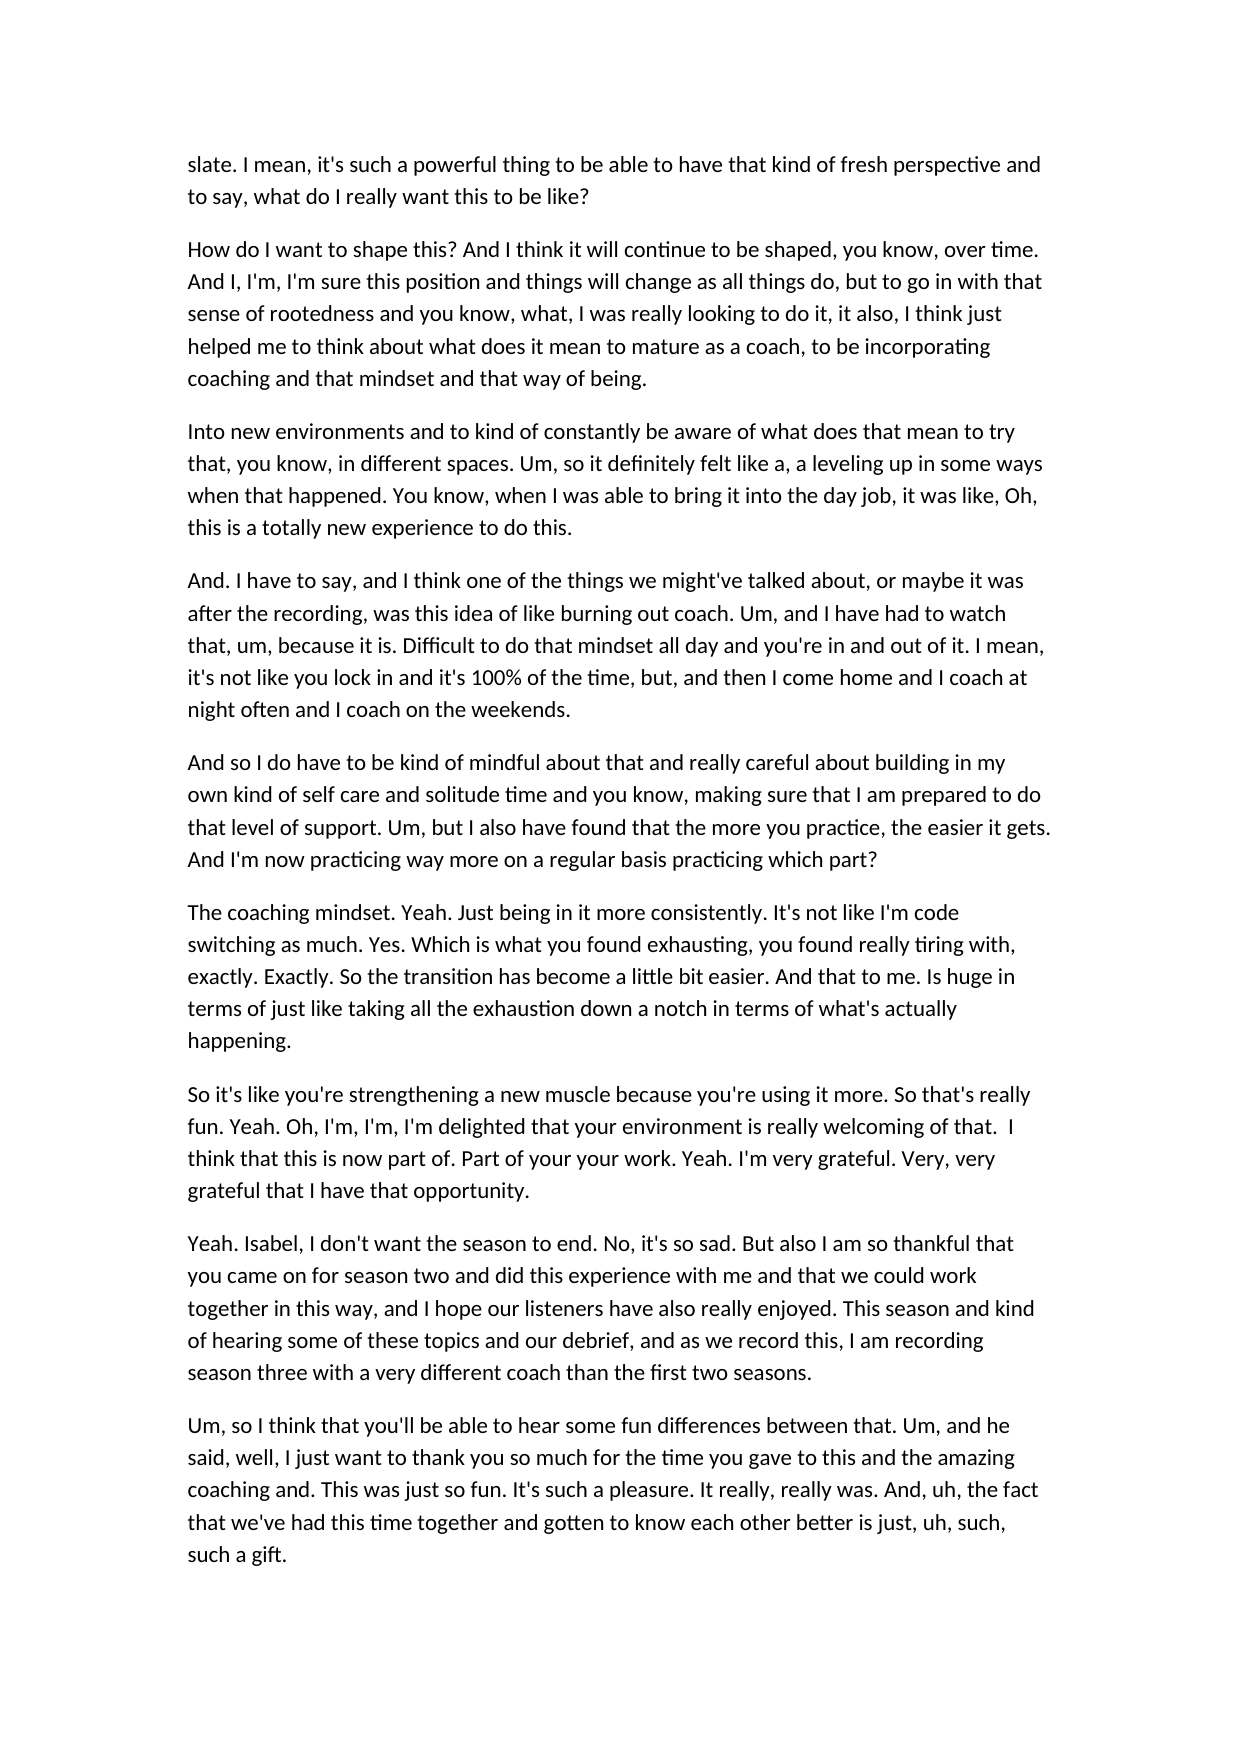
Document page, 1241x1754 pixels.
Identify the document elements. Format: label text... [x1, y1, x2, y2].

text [187, 150, 1053, 210]
text How do I want to shape this? And I think it will continue to be shaped, you know, over time. And I, I'm, I'm sure this position and things will change as all things do, but to go in with that sense of rootedness and you know, what, I was really looking to do it, it also, I think just helped me to think about what does it mean to mature as a coach, to be incorporating coaching and that mindset and that way of being. [187, 235, 1053, 392]
text Yeah. Isabel, I don't want the season to end. No, it's so sad. But also I am so thankful that you came on for season two and did this experience with me and that we could work together in this way, and I hope our listeners have also really enjoyed. This season and kind of hearing some of these topics and our debrief, and as we record this, I am recording season three with a very different coach than the first two seasons. [187, 1229, 1053, 1386]
text Into new environments and to kind of constantly be aware of what does that mean to try that, you know, in different spaces. Um, so it definitely felt like a, a leveling up in some ways when that happened. You know, when I was able to bring it into the day job, it was like, Oh, this is a totally new experience to do this. [187, 417, 1053, 542]
text Um, so I think that you'll be able to hear some fun differences between that. Um, and he said, well, I just want to thank you so much for the time you gave to this and the amazing coaching and. This was just so fun. It's such a pleasure. It really, really was. And, uh, the fact that we've had this time together and gotten to know each other better is just, uh, such, such a gift. [187, 1411, 1053, 1568]
text So it's like you're strengthening a new muscle because you're using it more. So that's really fun. Yeah. Oh, I'm, I'm, I'm delighted that your environment is really welcoming of that. I think that this is now part of. Part of your your work. Yeah. I'm very grateful. Very, very grateful that I have that opportunity. [187, 1080, 1053, 1204]
text The coaching mindset. Yeah. Just being in it more consistently. It's not like I'm code switching as much. Yes. Which is what you found exhausting, you found really tiring with, exactly. Exactly. So the transition has become a little bit easier. And that to me. Is huge in terms of just like taking all the exhaustion down a notch in terms of what's actually happening. [187, 898, 1053, 1055]
text And so I do have to be kind of mindful about that and really careful about building in my own kind of self care and solitude time and you know, making sure that I am prepared to do that level of support. Um, but I also have found that the more you practice, the easier it gets. And I'm now practicing way more on a regular basis practicing which part? [187, 748, 1053, 873]
text And. I have to say, and I think one of the things we might've talked about, or maybe it was after the recording, was this idea of like burning out coach. Um, and I have had to watch that, um, because it is. Difficult to do that mindset all day and you're in and out of it. I mean, it's not like you lock in and it's 100% of the time, but, and then I come home and I coach at night often and I coach on the weekends. [187, 567, 1053, 723]
